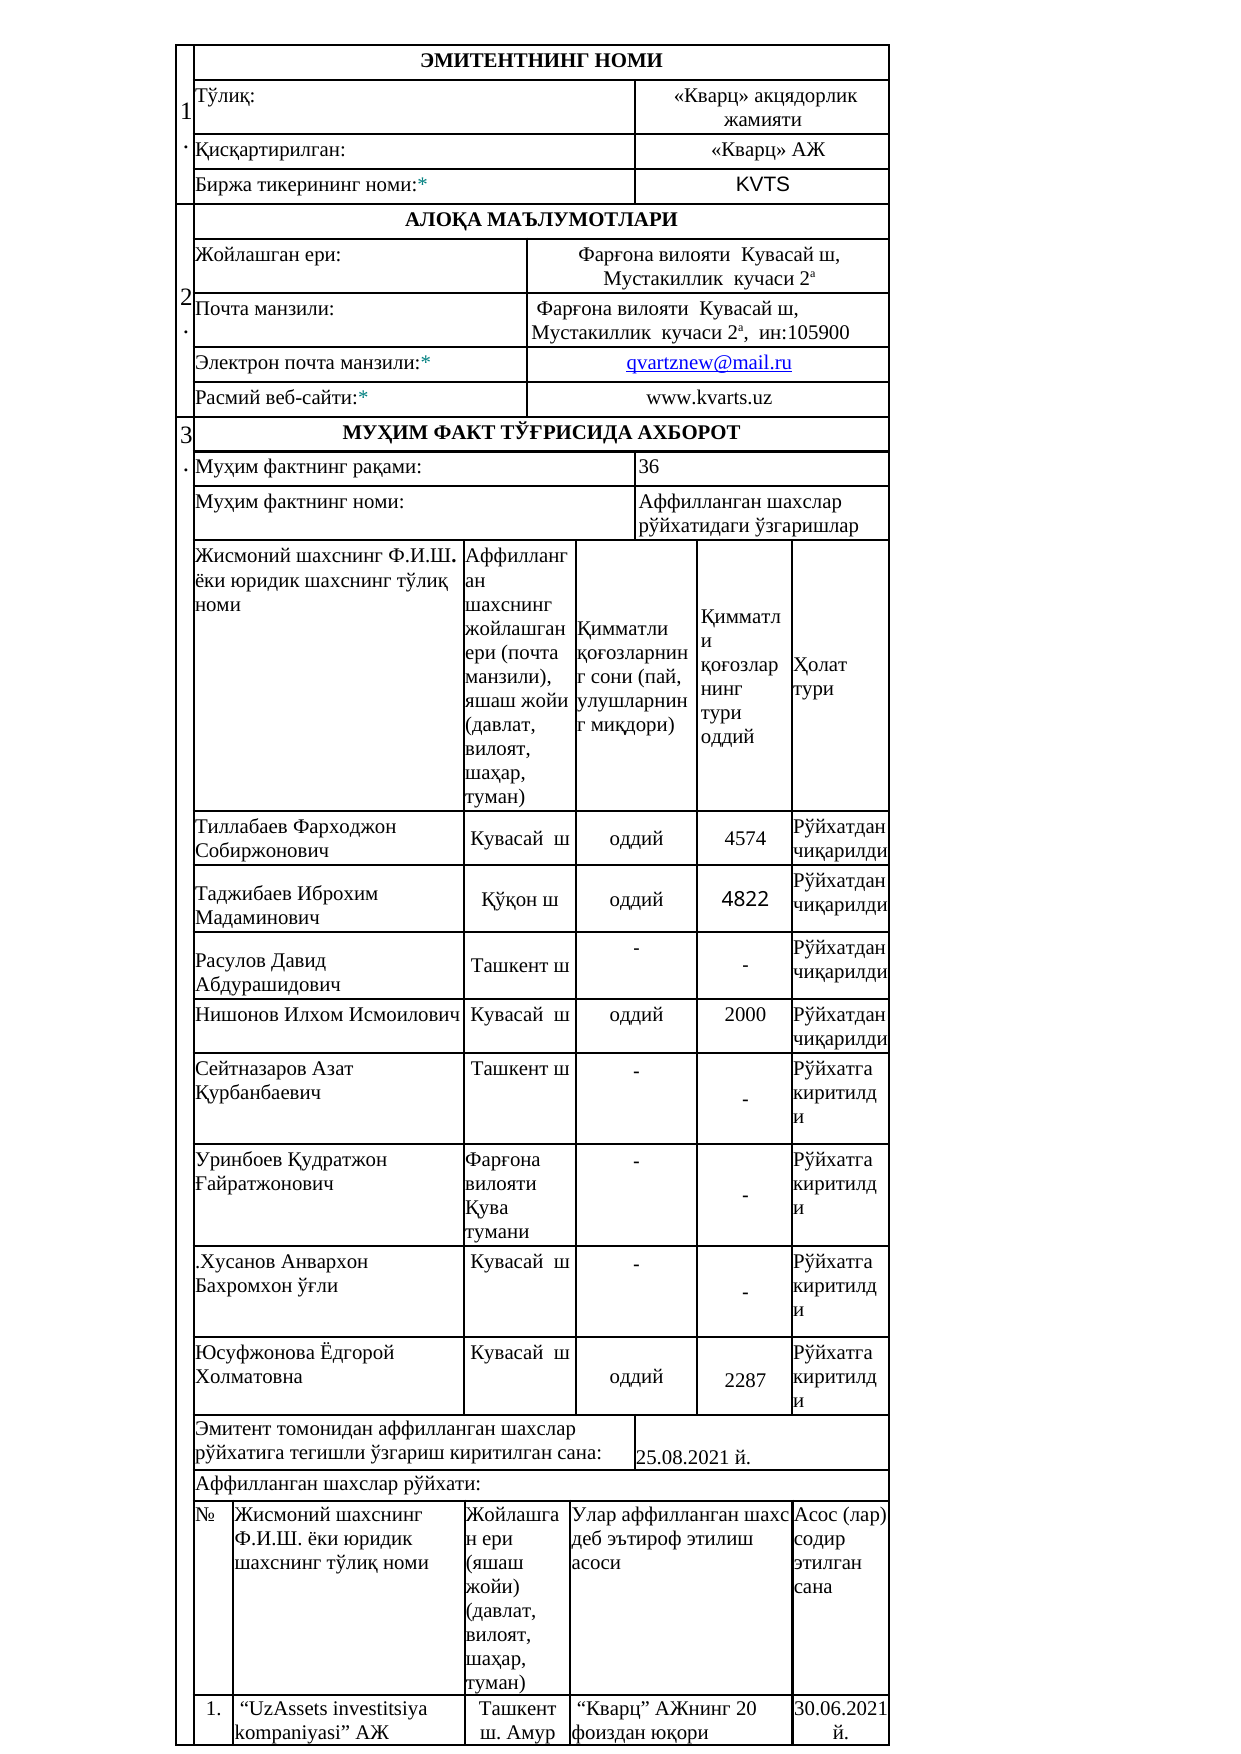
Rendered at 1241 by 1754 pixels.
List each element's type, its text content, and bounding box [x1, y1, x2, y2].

table_cell Тиллабаев Фарходжон Собиржонович [195, 812, 463, 864]
table_cell - [577, 933, 696, 998]
table_cell оддий [577, 1000, 696, 1052]
table_cell Таджибаев Иброхим Мадаминович [195, 866, 463, 931]
table_cell Рўйхатга киритилди [793, 1054, 888, 1142]
table_cell www.kvarts.uz [528, 383, 888, 416]
table_cell - [577, 1145, 696, 1245]
table_cell Рўйхатдан чиқарилди [793, 933, 888, 998]
table_cell Рўйхатдан чиқарилди [793, 1000, 888, 1052]
table_cell Уринбоев Қудратжон Ғайратжонович [195, 1145, 463, 1245]
table_cell оддий [577, 866, 696, 931]
table_cell № [195, 1502, 232, 1694]
table_cell 36 [636, 453, 888, 485]
table_cell оддий [577, 1338, 696, 1414]
table_cell 30.06.2021 й. [794, 1696, 888, 1744]
table_cell Тўлиқ: [195, 81, 634, 133]
table_cell 1. [195, 1696, 232, 1744]
table_cell Почта манзили: [195, 294, 526, 346]
table_cell Жойлашган ери: [195, 240, 526, 292]
table_cell Фарғона вилояти Кувасай ш, Мустакиллик кучаси 2а [528, 240, 888, 292]
table_cell «Кварц» АЖ [636, 135, 888, 168]
table_cell Аффилланган шахснинг жойлашган ери (почта манзили), яшаш жойи (давлат, вилоят, шаҳар, туман) [465, 541, 575, 810]
table_header ЭМИТЕНТНИНГ НОМИ [195, 46, 888, 79]
table_cell Жисмоний шахснинг Ф.И.Ш. ёки юридик шахснинг тўлиқ номи [195, 541, 463, 810]
table_cell Юсуфжонова Ёдгорой Холматовна [195, 1338, 463, 1414]
table_cell - [698, 1247, 791, 1336]
table_cell МУҲИМ ФАКТ ТЎҒРИСИДА АХБОРОТ [195, 418, 888, 450]
table_cell Жисмоний шахснинг Ф.И.Ш. ёки юридик шахснинг тўлиқ номи [234, 1502, 464, 1694]
table_cell Қўқон ш [465, 866, 575, 931]
table_cell Ташкент ш [465, 1054, 575, 1142]
table_cell 25.08.2021 й. [636, 1416, 888, 1469]
table_cell - [577, 1054, 696, 1142]
table_cell Қимматли қоғозларнинг сони (пай, улушларнинг миқдори) [577, 541, 696, 810]
table_cell 2000 [698, 1000, 791, 1052]
table_cell Кувасай ш [465, 1338, 575, 1414]
table_cell Рўйхатдан чиқарилди [793, 866, 888, 931]
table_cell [234, 1696, 464, 1744]
table_cell Улар аффилланган шахс деб эътироф этилиш асоси [571, 1502, 791, 1694]
table_cell Муҳим фактнинг рақами: [195, 453, 634, 485]
table_cell Кувасай ш [465, 1247, 575, 1336]
table_cell Биржа тикерининг номи:* [195, 170, 634, 203]
table_cell Асос (лар) содир этилган сана [794, 1502, 888, 1694]
table_cell 2287 [698, 1338, 791, 1414]
table_cell Кувасай ш [465, 812, 575, 864]
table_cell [466, 1696, 569, 1744]
table_cell qvartznew@mail.ru [528, 348, 888, 381]
table_cell Эмитент томонидан аффилланган шахслар рўйхатига тегишли ўзгариш киритилган сана: [195, 1416, 634, 1469]
table_cell АЛОҚА МАЪЛУМОТЛАРИ [195, 205, 888, 238]
table_cell Рўйхатдан чиқарилди [793, 812, 888, 864]
table_header 1. [177, 46, 193, 203]
table_cell Аффилланган шахслар рўйхатидаги ўзгаришлар [636, 487, 888, 539]
table_cell 4822 [698, 866, 791, 931]
table_cell Рўйхатга киритилди [793, 1145, 888, 1245]
table_cell - [698, 1054, 791, 1142]
table_cell Фарғона вилояти Қува тумани [465, 1145, 575, 1245]
table_cell 2. [177, 205, 193, 416]
table_cell Қимматли қоғозлар нинг тури оддий [698, 541, 791, 810]
table_cell Аффилланган шахслар рўйхати: [195, 1471, 888, 1499]
table_cell оддий [577, 812, 696, 864]
table_cell - [577, 1247, 696, 1336]
table_cell Жойлашган ери (яшаш жойи) (давлат, вилоят, шаҳар, туман) [466, 1502, 569, 1694]
table_cell Сейтназаров Азат Қурбанбаевич [195, 1054, 463, 1142]
table_cell Муҳим фактнинг номи: [195, 487, 634, 539]
table_cell Расулов Давид Абдурашидович [195, 933, 463, 998]
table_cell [571, 1696, 791, 1744]
table_cell «Кварц» акцядорлик жамияти [636, 81, 888, 133]
table_cell 4574 [698, 812, 791, 864]
table_cell Расмий веб-сайти:* [195, 383, 526, 416]
table_cell Фарғона вилояти Кувасай ш, Мустакиллик кучаси 2а, ин:105900 [528, 294, 888, 346]
table_cell - [698, 933, 791, 998]
table_cell 3. [177, 418, 193, 1744]
table_cell Рўйхатга киритилди [793, 1338, 888, 1414]
table_cell Ташкент ш [465, 933, 575, 998]
table_cell Кувасай ш [465, 1000, 575, 1052]
table_cell KVTS [636, 170, 888, 203]
table_cell Нишонов Илхом Исмоилович [195, 1000, 463, 1052]
table_cell Қисқартирилган: [195, 135, 634, 168]
table_cell Ҳолат тури [793, 541, 888, 810]
table_cell Рўйхатга киритилди [793, 1247, 888, 1336]
table_cell Электрон почта манзили:* [195, 348, 526, 381]
table_cell .Хусанов Анвархон Бахромхон ўғли [195, 1247, 463, 1336]
table_cell - [698, 1145, 791, 1245]
